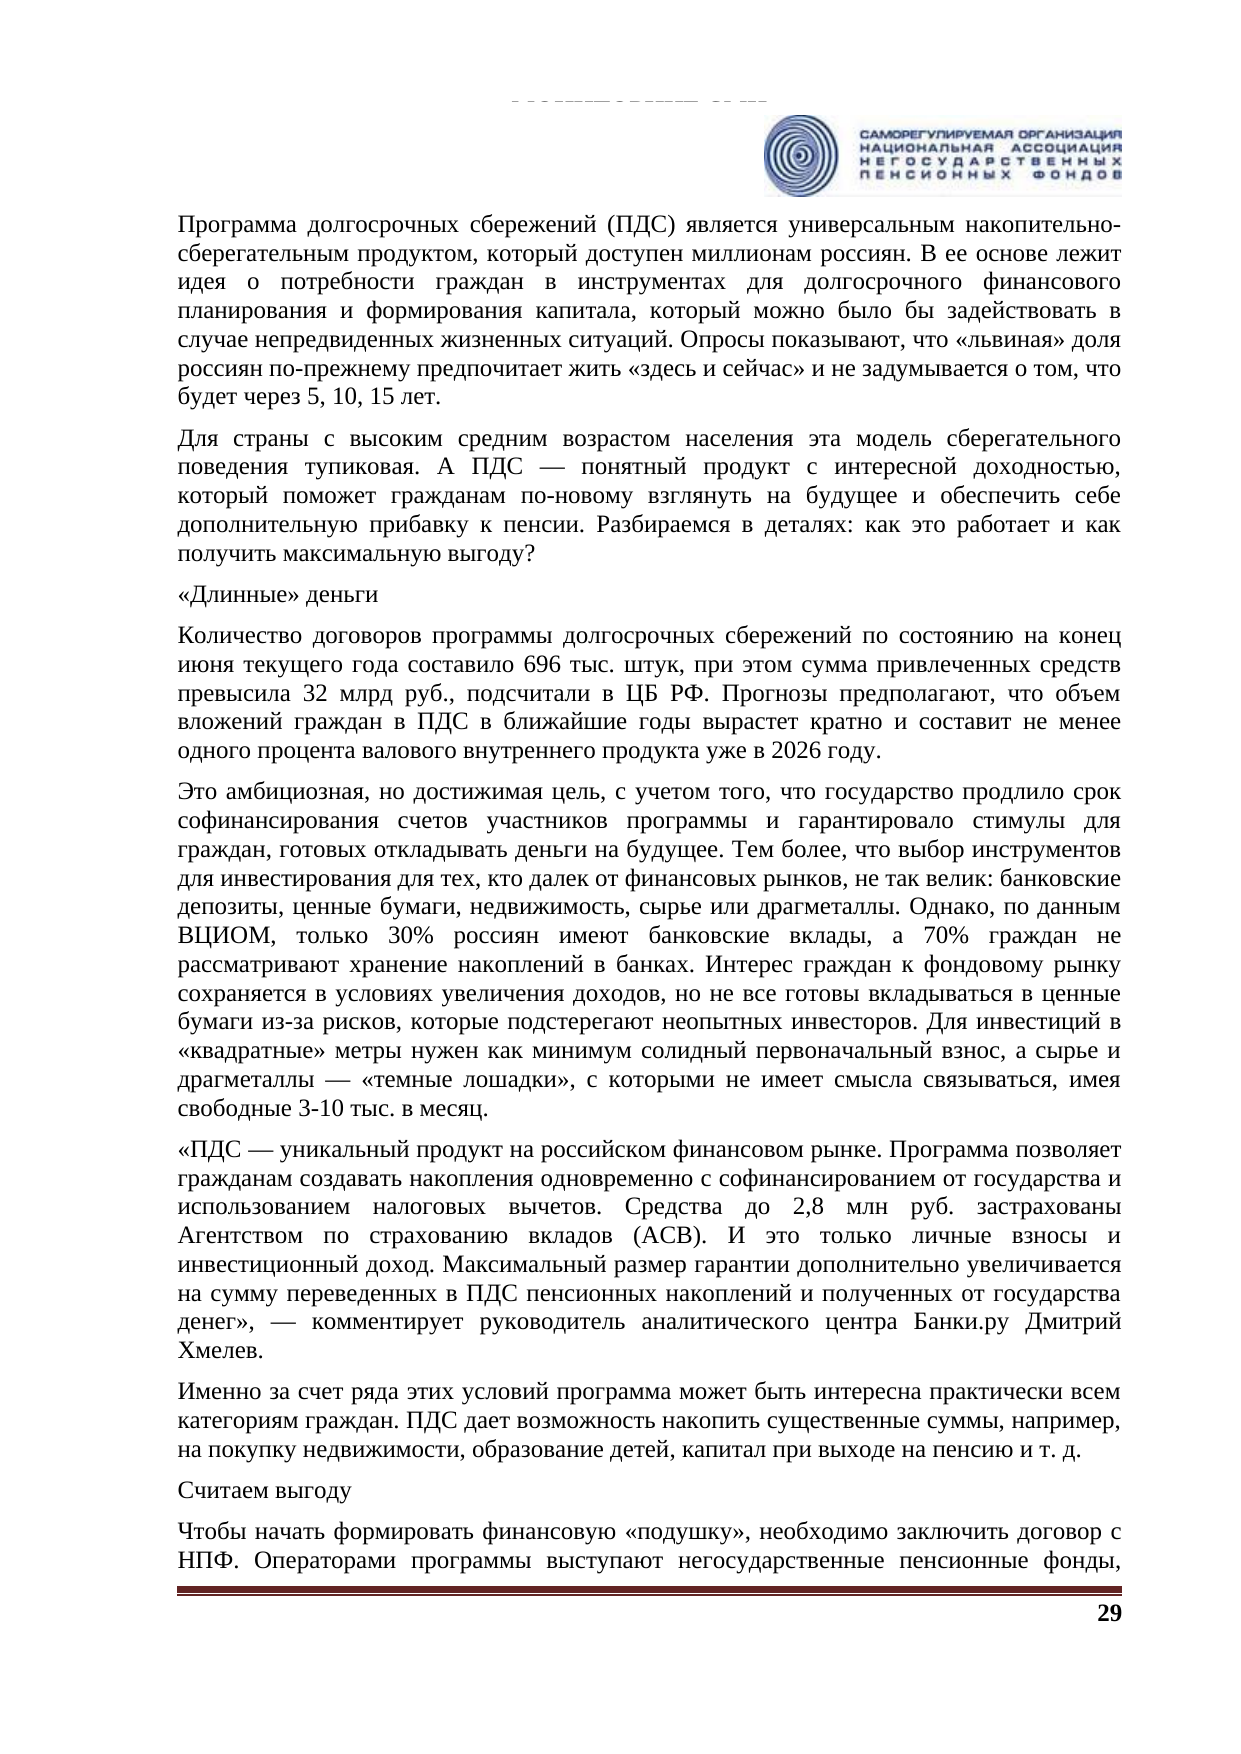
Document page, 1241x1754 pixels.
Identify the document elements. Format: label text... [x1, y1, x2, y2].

text Программа долгосрочных сбережений (ПДС) является универсальным накопительно-сберегательным продуктом, который доступен миллионам россиян. В ее основе лежит идея о потребности граждан в инструментах для долгосрочного финансового планирования и формирования капитала, который можно было бы задействовать в случае непредвиденных жизненных ситуаций. Опросы показывают, что «львиная» доля россиян по-прежнему предпочитает жить «здесь и сейчас» и не задумывается о том, что будет через 5, 10, 15 лет. [177, 209, 1122, 410]
text «ПДС — уникальный продукт на российском финансовом рынке. Программа позволяет гражданам создавать накопления одновременно с софинансированием от государства и использованием налоговых вычетов. Средства до 2,8 млн руб. застрахованы Агентством по страхованию вкладов (АСВ). И это только личные взносы и инвестиционный доход. Максимальный размер гарантии дополнительно увеличивается на сумму переведенных в ПДС пенсионных накоплений и полученных от государства денег», — комментирует руководитель аналитического центра Банки.ру Дмитрий Хмелев. [177, 1134, 1122, 1364]
text Именно за счет ряда этих условий программа может быть интересна практически всем категориям граждан. ПДС дает возможность накопить существенные суммы, например, на покупку недвижимости, образование детей, капитал при выходе на пенсию и т. д. [177, 1376, 1122, 1463]
text Для страны с высоким средним возрастом населения эта модель сберегательного поведения тупиковая. А ПДС — понятный продукт с интересной доходностью, который поможет гражданам по-новому взглянуть на будущее и обеспечить себе дополнительную прибавку к пенсии. Разбираемся в деталях: как это работает и как получить максимальную выгоду? [177, 423, 1122, 566]
text Считаем выгоду [177, 1475, 1122, 1504]
picture [764, 115, 1122, 197]
text «Длинные» деньги [177, 579, 1122, 608]
text Это амбициозная, но достижимая цель, с учетом того, что государство продлило срок софинансирования счетов участников программы и гарантировало стимулы для граждан, готовых откладывать деньги на будущее. Тем более, что выбор инструментов для инвестирования для тех, кто далек от финансовых рынков, не так велик: банковские депозиты, ценные бумаги, недвижимость, сырье или драгметаллы. Однако, по данным ВЦИОМ, только 30% россиян имеют банковские вклады, а 70% граждан не рассматривают хранение накоплений в банках. Интерес граждан к фондовому рынку сохраняется в условиях увеличения доходов, но не все готовы вкладываться в ценные бумаги из-за рисков, которые подстерегают неопытных инвесторов. Для инвестиций в «квадратные» метры нужен как минимум солидный первоначальный взнос, а сырье и драгметаллы — «темные лошадки», с которыми не имеет смысла связываться, имея свободные 3-10 тыс. в месяц. [177, 776, 1122, 1121]
text Количество договоров программы долгосрочных сбережений по состоянию на конец июня текущего года составило 696 тыс. штук, при этом сумма привлеченных средств превысила 32 млрд руб., подсчитали в ЦБ РФ. Прогнозы предполагают, что объем вложений граждан в ПДС в ближайшие годы вырастет кратно и составит не менее одного процента валового внутреннего продукта уже в 2026 году. [177, 620, 1122, 764]
